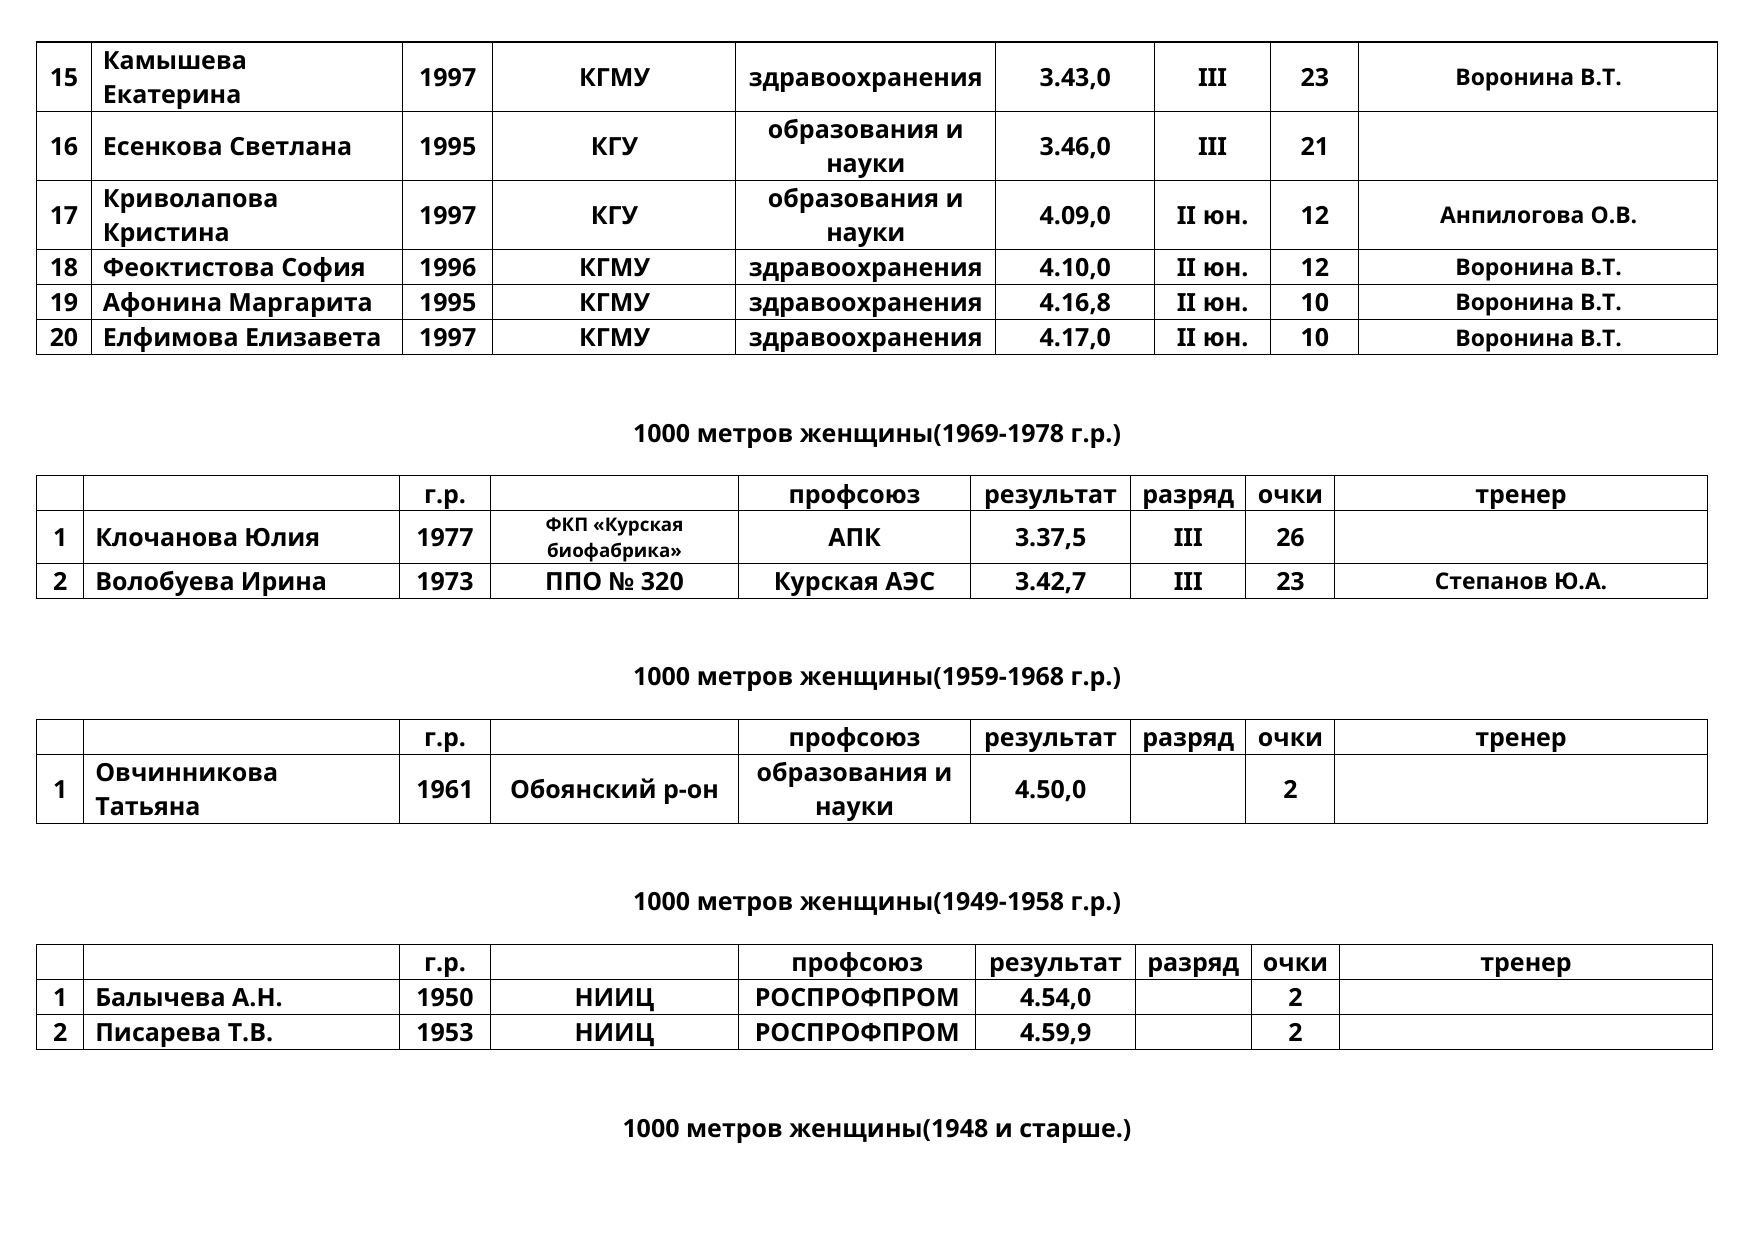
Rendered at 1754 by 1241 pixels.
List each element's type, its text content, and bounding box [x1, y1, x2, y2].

table_cell Воронина В.Т. [1359, 285, 1717, 319]
table_cell 2 [1252, 1015, 1339, 1049]
table_cell АПК [739, 511, 970, 562]
table_cell 21 [1271, 112, 1358, 180]
text 1000 метров женщины(1948 и старше.) [47, 1110, 1707, 1144]
table_cell Овчинникова Татьяна [84, 755, 399, 823]
table_cell 3.37,5 [971, 511, 1130, 562]
table_cell 2 [37, 1015, 83, 1049]
table_cell Курская АЭС [739, 564, 970, 597]
table_cell 1973 [400, 564, 490, 597]
text 1000 метров женщины(1959-1968 г.р.) [47, 658, 1707, 693]
table_header [491, 945, 738, 979]
table_cell II юн. [1155, 181, 1270, 249]
table_cell НИИЦ [491, 1015, 738, 1049]
table_cell здравоохранения [736, 250, 995, 284]
table_cell здравоохранения [736, 43, 995, 111]
table_header [37, 720, 83, 754]
table_header [84, 476, 399, 510]
table_cell II юн. [1155, 320, 1270, 354]
table_header профсоюз [739, 720, 970, 754]
table_cell 18 [37, 250, 91, 284]
text 1000 метров женщины(1969-1978 г.р.) [47, 415, 1707, 449]
table_header [84, 720, 399, 754]
table_header [491, 720, 738, 754]
table_cell Клочанова Юлия [84, 511, 399, 562]
table_cell здравоохранения [736, 320, 995, 354]
table_cell КГМУ [493, 250, 735, 284]
table_header результат [971, 476, 1130, 510]
table_cell 3.43,0 [996, 43, 1154, 111]
table_header разряд [1131, 476, 1245, 510]
table_cell 17 [37, 181, 91, 249]
table_header г.р. [400, 720, 490, 754]
table_header [37, 476, 83, 510]
table_header результат [971, 720, 1130, 754]
table_cell Есенкова Светлана [92, 112, 402, 180]
table_cell 10 [1271, 285, 1358, 319]
table_cell Криволапова Кристина [92, 181, 402, 249]
table_header тренер [1335, 476, 1707, 510]
table_cell ППО № 320 [491, 564, 738, 597]
table_cell [1335, 755, 1707, 823]
table_cell Воронина В.Т. [1359, 320, 1717, 354]
table_cell 1 [37, 980, 83, 1014]
table_cell 1997 [403, 181, 492, 249]
table_cell 4.17,0 [996, 320, 1154, 354]
table_cell РОСПРОФПРОМ [739, 980, 975, 1014]
table_cell Камышева Екатерина [92, 43, 402, 111]
table_cell 23 [1271, 43, 1358, 111]
table_header [84, 945, 399, 979]
table_header разряд [1136, 945, 1251, 979]
table_cell [1335, 511, 1707, 562]
table_cell 19 [37, 285, 91, 319]
table_cell III [1131, 511, 1245, 562]
table_cell 1997 [403, 320, 492, 354]
text 1000 метров женщины(1949-1958 г.р.) [47, 884, 1707, 918]
table_cell [1340, 980, 1712, 1014]
table_cell 1953 [400, 1015, 490, 1049]
table_cell 23 [1246, 564, 1334, 597]
table_cell III [1155, 43, 1270, 111]
table_cell 4.10,0 [996, 250, 1154, 284]
table_cell 1977 [400, 511, 490, 562]
table_cell 12 [1271, 181, 1358, 249]
table_cell 16 [37, 112, 91, 180]
table_cell [1131, 755, 1245, 823]
table_cell Обоянский р-он [491, 755, 738, 823]
table_header [37, 945, 83, 979]
table_cell Писарева Т.В. [84, 1015, 399, 1049]
table_header [491, 476, 738, 510]
table_cell 1995 [403, 285, 492, 319]
table_cell 1997 [403, 43, 492, 111]
table_cell [1136, 1015, 1251, 1049]
table_header профсоюз [739, 476, 970, 510]
table_cell 2 [1252, 980, 1339, 1014]
table_cell КГМУ [493, 285, 735, 319]
table_cell 1995 [403, 112, 492, 180]
table_cell 4.59,9 [976, 1015, 1135, 1049]
table_cell Феоктистова София [92, 250, 402, 284]
table_header очки [1246, 476, 1334, 510]
table_cell КГУ [493, 181, 735, 249]
table_cell 1950 [400, 980, 490, 1014]
table_cell Афонина Маргарита [92, 285, 402, 319]
table_cell 4.50,0 [971, 755, 1130, 823]
table_cell образования и науки [736, 181, 995, 249]
table_cell 4.54,0 [976, 980, 1135, 1014]
table_cell 2 [37, 564, 83, 597]
table_cell здравоохранения [736, 285, 995, 319]
table_header результат [976, 945, 1135, 979]
table_cell Елфимова Елизавета [92, 320, 402, 354]
table_cell 1961 [400, 755, 490, 823]
table_cell КГМУ [493, 43, 735, 111]
table_cell РОСПРОФПРОМ [739, 1015, 975, 1049]
table_cell образования и науки [739, 755, 970, 823]
table_cell 26 [1246, 511, 1334, 562]
table_cell III [1131, 564, 1245, 597]
table_cell ФКП «Курская биофабрика» [491, 511, 738, 562]
table_cell НИИЦ [491, 980, 738, 1014]
table_cell 1 [37, 755, 83, 823]
table_cell КГУ [493, 112, 735, 180]
table_cell 4.16,8 [996, 285, 1154, 319]
table_cell 12 [1271, 250, 1358, 284]
table_cell образования и науки [736, 112, 995, 180]
table_cell III [1155, 112, 1270, 180]
table_cell 2 [1246, 755, 1334, 823]
table_cell Волобуева Ирина [84, 564, 399, 597]
table_cell Воронина В.Т. [1359, 43, 1717, 111]
table_cell 3.42,7 [971, 564, 1130, 597]
table_cell КГМУ [493, 320, 735, 354]
table_cell 1 [37, 511, 83, 562]
table_cell 3.46,0 [996, 112, 1154, 180]
table_cell Степанов Ю.А. [1335, 564, 1707, 597]
table_header очки [1252, 945, 1339, 979]
table_header тренер [1340, 945, 1712, 979]
table_cell II юн. [1155, 250, 1270, 284]
table_header разряд [1131, 720, 1245, 754]
table_cell 20 [37, 320, 91, 354]
table_cell II юн. [1155, 285, 1270, 319]
table_header тренер [1335, 720, 1707, 754]
table_header г.р. [400, 476, 490, 510]
table_cell 1996 [403, 250, 492, 284]
table_cell [1359, 112, 1717, 180]
table_cell 4.09,0 [996, 181, 1154, 249]
table_cell Балычева А.Н. [84, 980, 399, 1014]
table_cell 10 [1271, 320, 1358, 354]
table_cell [1136, 980, 1251, 1014]
table_cell [1340, 1015, 1712, 1049]
table_header профсоюз [739, 945, 975, 979]
table_cell 15 [37, 43, 91, 111]
table_cell Воронина В.Т. [1359, 250, 1717, 284]
table_header очки [1246, 720, 1334, 754]
table_cell Анпилогова О.В. [1359, 181, 1717, 249]
table_header г.р. [400, 945, 490, 979]
